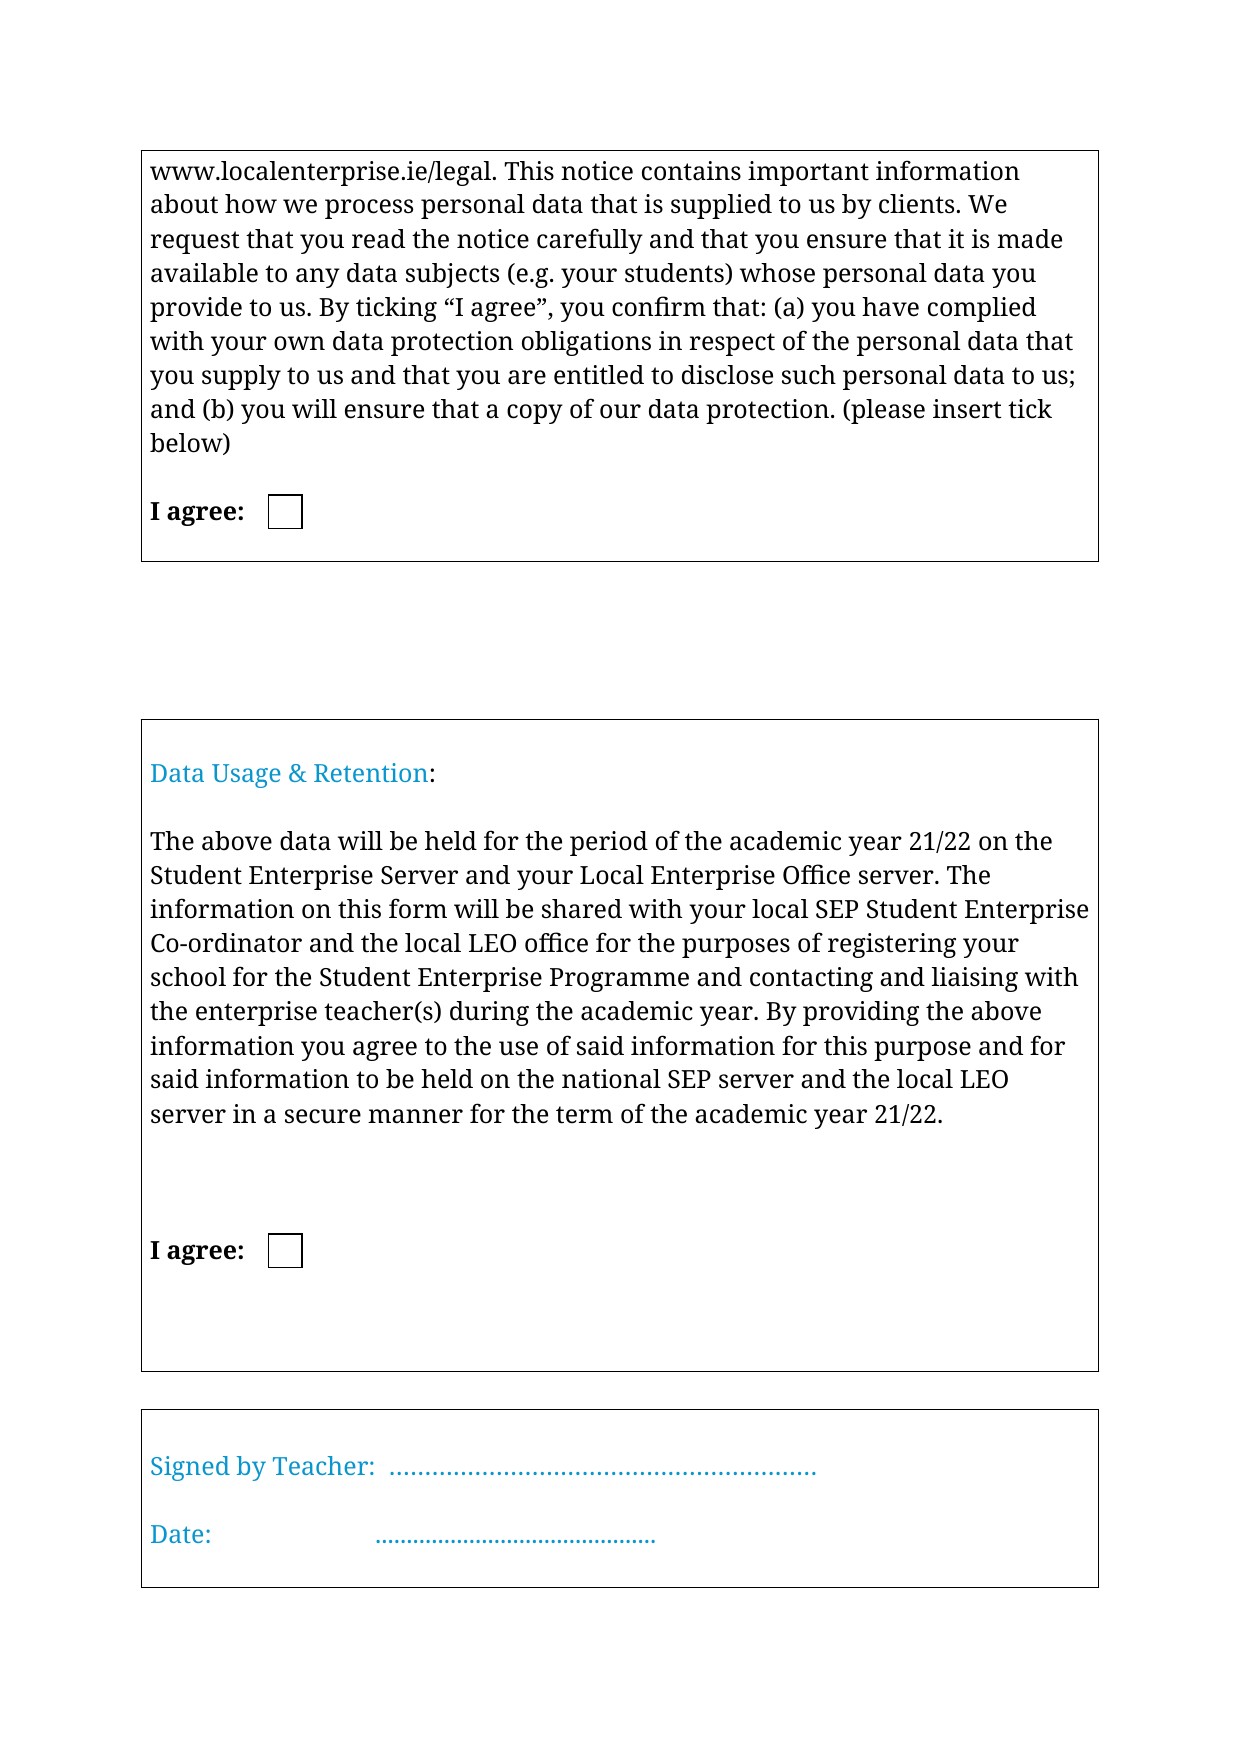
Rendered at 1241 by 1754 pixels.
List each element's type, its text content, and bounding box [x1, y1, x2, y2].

text Signed by Teacher: …………………………………………………… [150, 1449, 1090, 1483]
text The above data will be held for the period of the academic year 21/22 on the Student Enterprise Server and your Local Enterprise Office server. The information on this form will be shared with your local SEP Student Enterprise Co-ordinator and the local LEO office for the purposes of registering your school for the Student Enterprise Programme and contacting and liaising with the enterprise teacher(s) during the academic year. By providing the above information you agree to the use of said information for this purpose and for said information to be held on the national SEP server and the local LEO server in a secure manner for the term of the academic year 21/22. [150, 824, 1090, 1130]
text I agree: [150, 1232, 1090, 1267]
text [142, 151, 1098, 460]
text Date: ............................................. [150, 1517, 1090, 1551]
text I agree: [150, 494, 1090, 528]
text Data Usage & Retention: [150, 756, 1090, 790]
